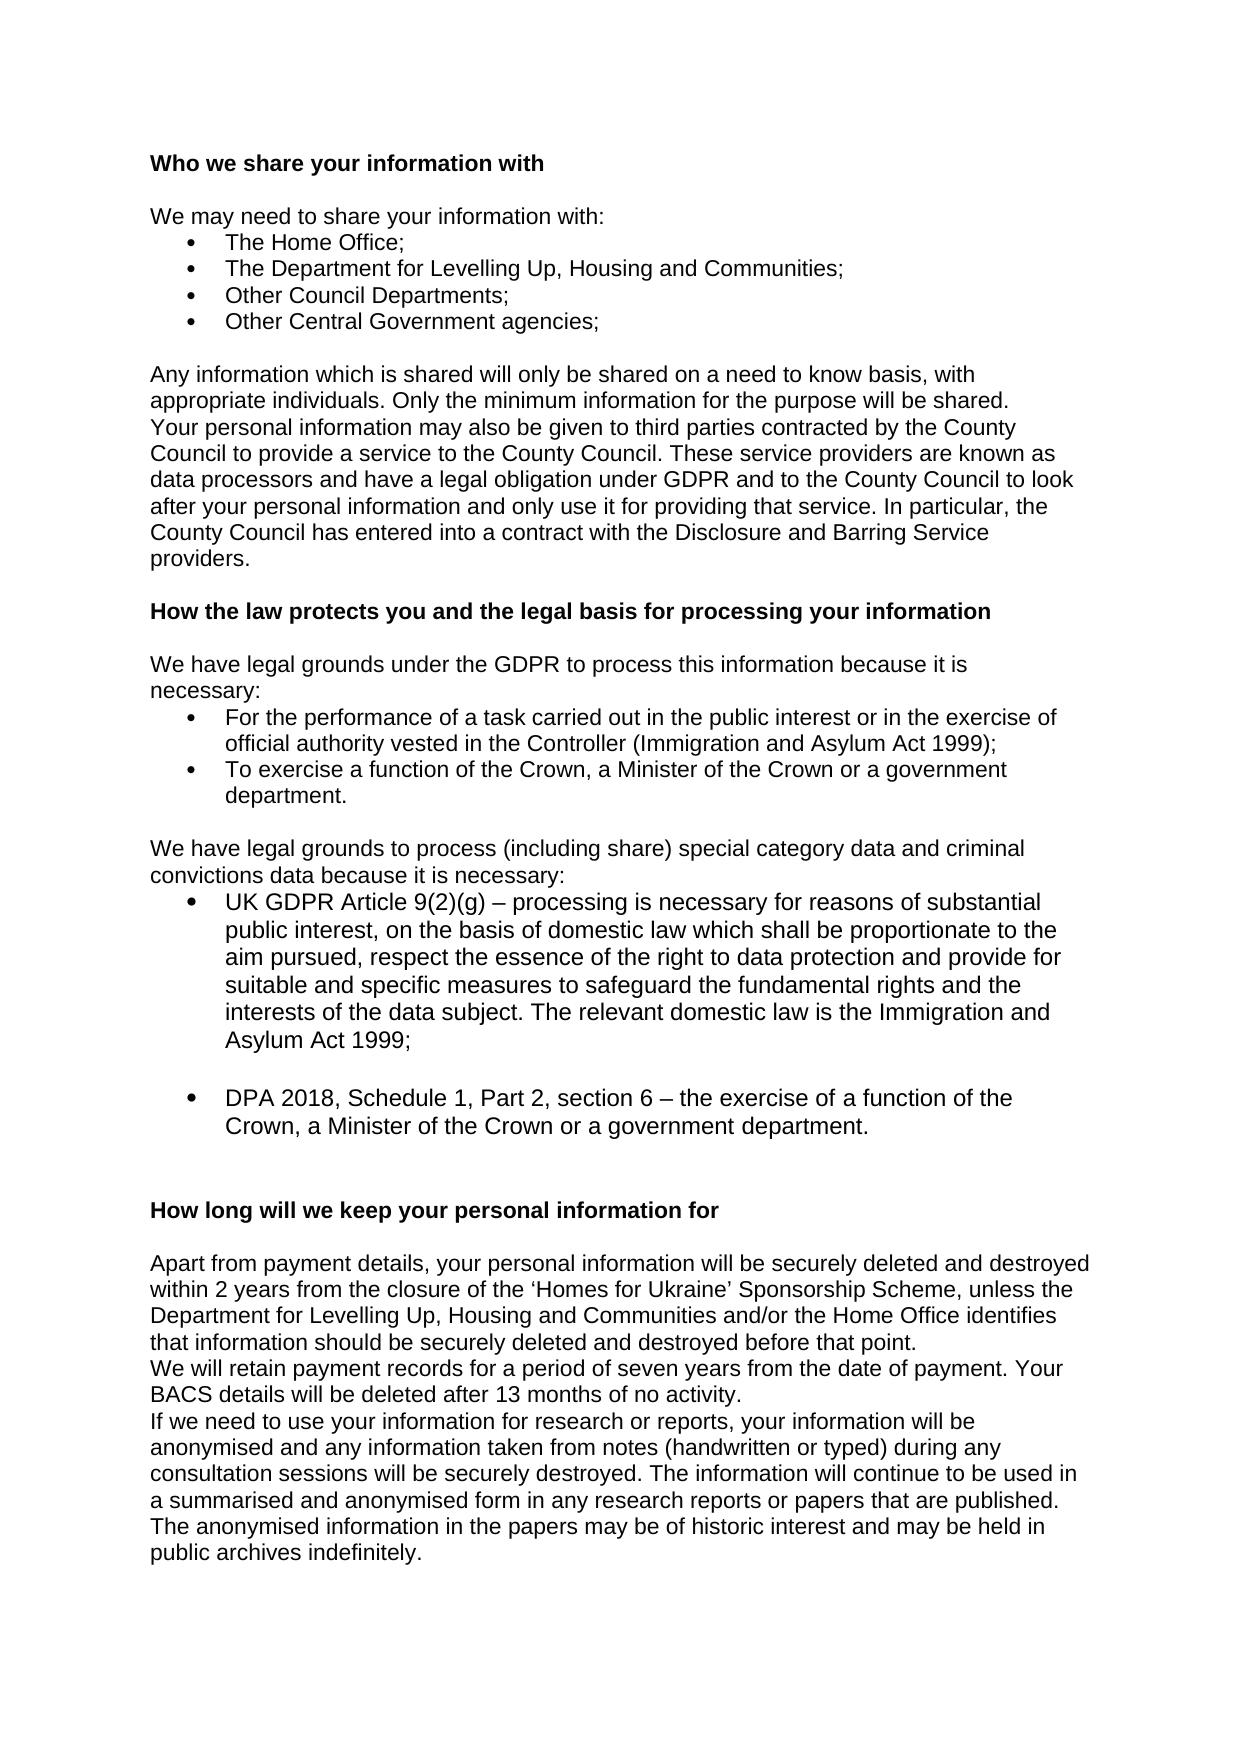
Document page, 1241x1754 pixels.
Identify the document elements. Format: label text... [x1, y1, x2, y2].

text We will retain payment records for a period of seven years from the date of payment. Your BACS details will be deleted after 13 months of no activity. [150, 1355, 1090, 1408]
text We have legal grounds to process (including share) special category data and criminal convictions data because it is necessary: [150, 835, 1090, 888]
list To exercise a function of the Crown, a Minister of the Crown or a government department. [187, 756, 1090, 809]
text How long will we keep your personal information for [150, 1197, 1090, 1223]
text Apart from payment details, your personal information will be securely deleted and destroyed within 2 years from the closure of the ‘Homes for Ukraine’ Sponsorship Scheme, unless the Department for Levelling Up, Housing and Communities and/or the Home Office identifies that information should be securely deleted and destroyed before that point. [150, 1249, 1090, 1355]
list Other Central Government agencies; [187, 308, 1090, 334]
text If we need to use your information for research or reports, your information will be anonymised and any information taken from notes (handwritten or typed) during any consultation sessions will be securely destroyed. The information will continue to be used in a summarised and anonymised form in any research reports or papers that are published. The anonymised information in the papers may be of historic interest and may be held in public archives indefinitely. [150, 1408, 1090, 1566]
list UK GDPR Article 9(2)(g) – processing is necessary for reasons of substantial public interest, on the basis of domestic law which shall be proportionate to the aim pursued, respect the essence of the right to data protection and provide for suitable and specific measures to safeguard the fundamental rights and the interests of the data subject. The relevant domestic law is the Immigration and Asylum Act 1999; [187, 888, 1090, 1053]
text Any information which is shared will only be shared on a need to know basis, with appropriate individuals. Only the minimum information for the purpose will be shared. [150, 361, 1090, 413]
list For the performance of a task carried out in the public interest or in the exercise of official authority vested in the Controller (Immigration and Asylum Act 1999); [187, 703, 1090, 756]
text We have legal grounds under the GDPR to process this information because it is necessary: [150, 651, 1090, 703]
list Other Council Departments; [187, 282, 1090, 308]
text Who we share your information with [150, 150, 1090, 176]
list The Home Office; [187, 229, 1090, 255]
text How the law protects you and the legal basis for processing your information [150, 598, 1090, 624]
text We may need to share your information with: [150, 203, 1090, 229]
text Your personal information may also be given to third parties contracted by the County Council to provide a service to the County Council. These service providers are known as data processors and have a legal obligation under GDPR and to the County Council to look after your personal information and only use it for providing that service. In particular, the County Council has entered into a contract with the Disclosure and Barring Service providers. [150, 413, 1090, 572]
list DPA 2018, Schedule 1, Part 2, section 6 – the exercise of a function of the Crown, a Minister of the Crown or a government department. [187, 1084, 1090, 1139]
list The Department for Levelling Up, Housing and Communities; [187, 255, 1090, 282]
